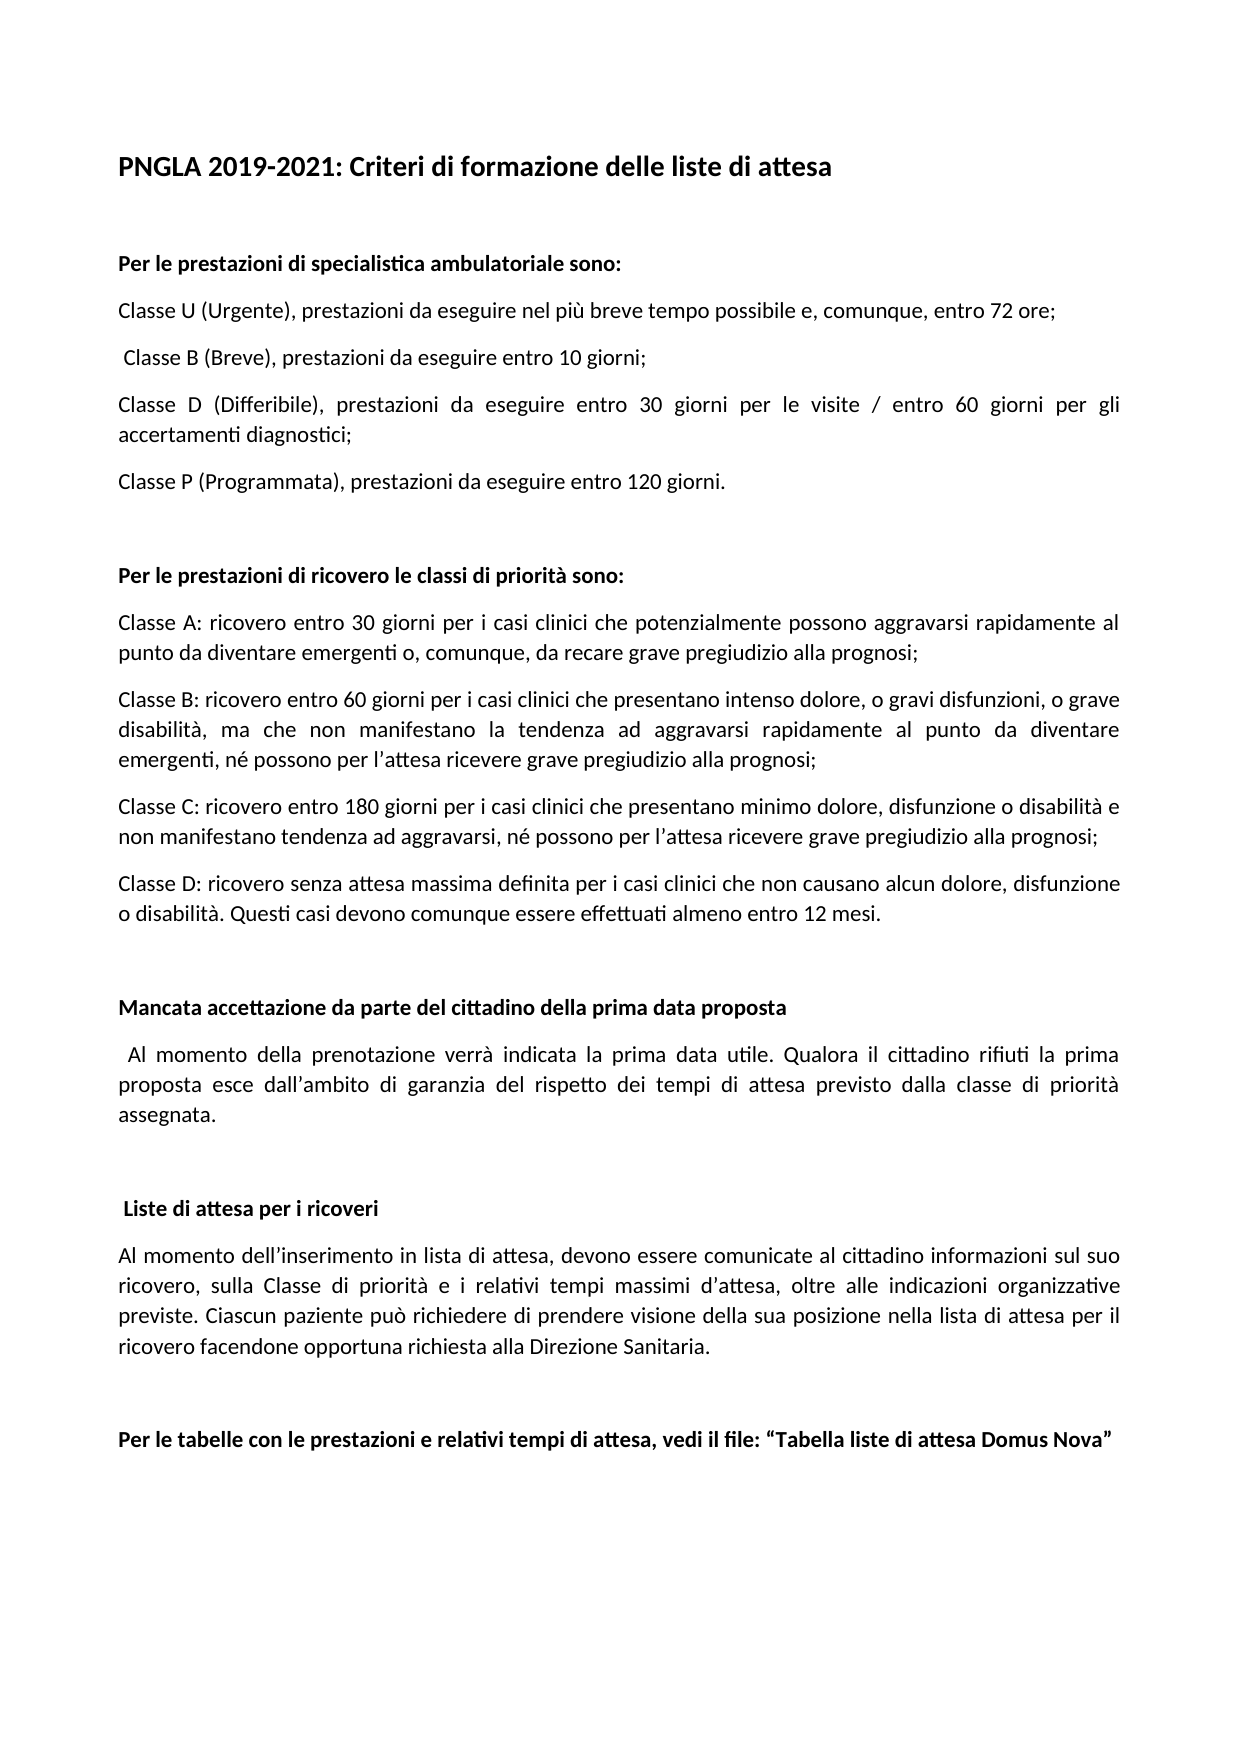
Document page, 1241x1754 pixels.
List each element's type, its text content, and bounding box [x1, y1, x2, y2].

text Liste di attesa per i ricoveri [118, 1194, 1122, 1222]
text Al momento dell’inserimento in lista di attesa, devono essere comunicate al cittadino informazioni sul suo ricovero, sulla Classe di priorità e i relativi tempi massimi d’attesa, oltre alle indicazioni organizzative previste. Ciascun paziente può richiedere di prendere visione della sua posizione nella lista di attesa per il ricovero facendone opportuna richiesta alla Direzione Sanitaria. [118, 1241, 1122, 1360]
text Classe C: ricovero entro 180 giorni per i casi clinici che presentano minimo dolore, disfunzione o disabilità e non manifestano tendenza ad aggravarsi, né possono per l’attesa ricevere grave pregiudizio alla prognosi; [118, 792, 1122, 851]
text Per le tabelle con le prestazioni e relativi tempi di attesa, vedi il file: “Tabella liste di attesa Domus Nova” [118, 1426, 1122, 1454]
text Classe B: ricovero entro 60 giorni per i casi clinici che presentano intenso dolore, o gravi disfunzioni, o grave disabilità, ma che non manifestano la tendenza ad aggravarsi rapidamente al punto da diventare emergenti, né possono per l’attesa ricevere grave pregiudizio alla prognosi; [118, 685, 1122, 773]
text Per le prestazioni di ricovero le classi di priorità sono: [118, 561, 1122, 589]
text Classe D (Differibile), prestazioni da eseguire entro 30 giorni per le visite / entro 60 giorni per gli accertamenti diagnostici; [118, 390, 1122, 448]
text Classe D: ricovero senza attesa massima definita per i casi clinici che non causano alcun dolore, disfunzione o disabilità. Questi casi devono comunque essere effettuati almeno entro 12 mesi. [118, 869, 1122, 928]
text Classe B (Breve), prestazioni da eseguire entro 10 giorni; [118, 343, 1122, 371]
text Classe P (Programmata), prestazioni da eseguire entro 120 giorni. [118, 467, 1122, 495]
text Al momento della prenotazione verrà indicata la prima data utile. Qualora il cittadino rifiuti la prima proposta esce dall’ambito di garanzia del rispetto dei tempi di attesa previsto dalla classe di priorità assegnata. [118, 1040, 1122, 1129]
text Per le prestazioni di specialistica ambulatoriale sono: [118, 249, 1122, 278]
text Classe A: ricovero entro 30 giorni per i casi clinici che potenzialmente possono aggravarsi rapidamente al punto da diventare emergenti o, comunque, da recare grave pregiudizio alla prognosi; [118, 608, 1122, 666]
text Mancata accettazione da parte del cittadino della prima data proposta [118, 993, 1122, 1021]
text Classe U (Urgente), prestazioni da eseguire nel più breve tempo possibile e, comunque, entro 72 ore; [118, 296, 1122, 324]
text PNGLA 2019-2021: Criteri di formazione delle liste di attesa [118, 148, 1122, 183]
